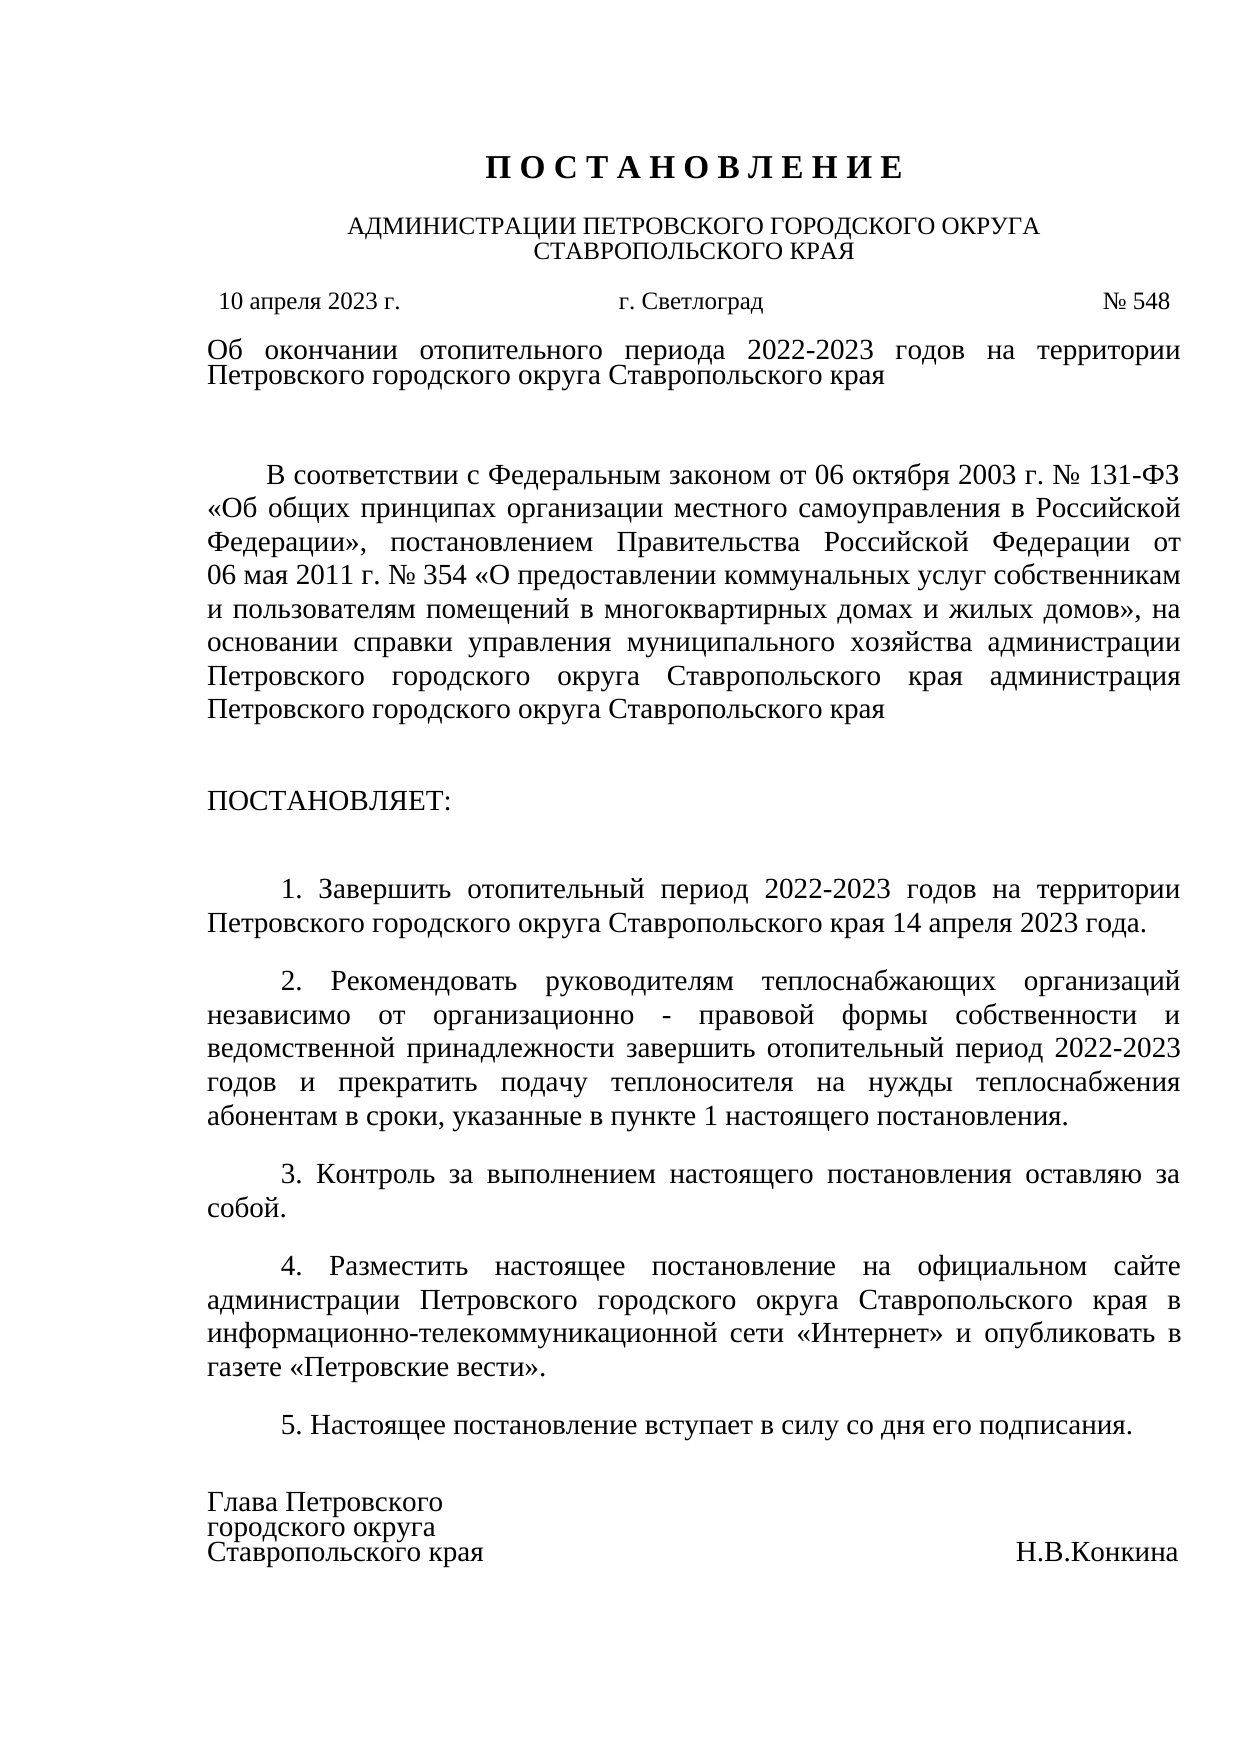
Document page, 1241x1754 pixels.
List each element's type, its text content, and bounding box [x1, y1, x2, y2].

text 5. Настоящее постановление вступает в силу со дня его подписания. [207, 1407, 1181, 1441]
table_header г. Светлоград [526, 290, 856, 315]
text СТАВРОПОЛЬСКОГО КРАЯ [207, 240, 1181, 265]
table_header № 548 [856, 290, 1181, 315]
text 1. Завершить отопительный период 2022-2023 годов на территории Петровского городского округа Ставропольского края 14 апреля 2023 года. [207, 871, 1181, 938]
text Ставропольского края Н.В.Конкина [207, 1541, 1181, 1566]
text Об окончании отопительного периода 2022-2023 годов на территории Петровского городского округа Ставропольского края [207, 340, 1181, 390]
text АДМИНИСТРАЦИИ ПЕТРОВСКОГО ГОРОДСКОГО ОКРУГА [207, 215, 1181, 240]
text В соответствии с Федеральным законом от 06 октября 2003 г. № 131-ФЗ «Об общих принципах организации местного самоуправления в Российской Федерации», постановлением Правительства Российской Федерации от 06 мая 2011 г. № 354 «О предоставлении коммунальных услуг собственникам и пользователям помещений в многоквартирных домах и жилых домов», на основании справки управления муниципального хозяйства администрации Петровского городского округа Ставропольского края администрация Петровского городского округа Ставропольского края [207, 457, 1181, 725]
text Глава Петровского [207, 1491, 1181, 1516]
table_header 10 апреля 2023 г. [207, 290, 526, 315]
list 4. Разместить настоящее постановление на официальном сайте администрации Петровского городского округа Ставропольского края в информационно-телекоммуникационной сети «Интернет» и опубликовать в газете «Петровские вести». [207, 1248, 1181, 1382]
text ПОСТАНОВЛЯЕТ: [207, 783, 1187, 816]
text П О С Т А Н О В Л Е Н И Е [207, 148, 1181, 186]
text 3. Контроль за выполнением настоящего постановления оставляю за собой. [207, 1156, 1181, 1223]
text городского округа [207, 1516, 1181, 1541]
text 2. Рекомендовать руководителям теплоснабжающих организаций независимо от организационно - правовой формы собственности и ведомственной принадлежности завершить отопительный период 2022-2023 годов и прекратить подачу теплоносителя на нужды теплоснабжения абонентам в сроки, указанные в пункте 1 настоящего постановления. [207, 963, 1181, 1131]
